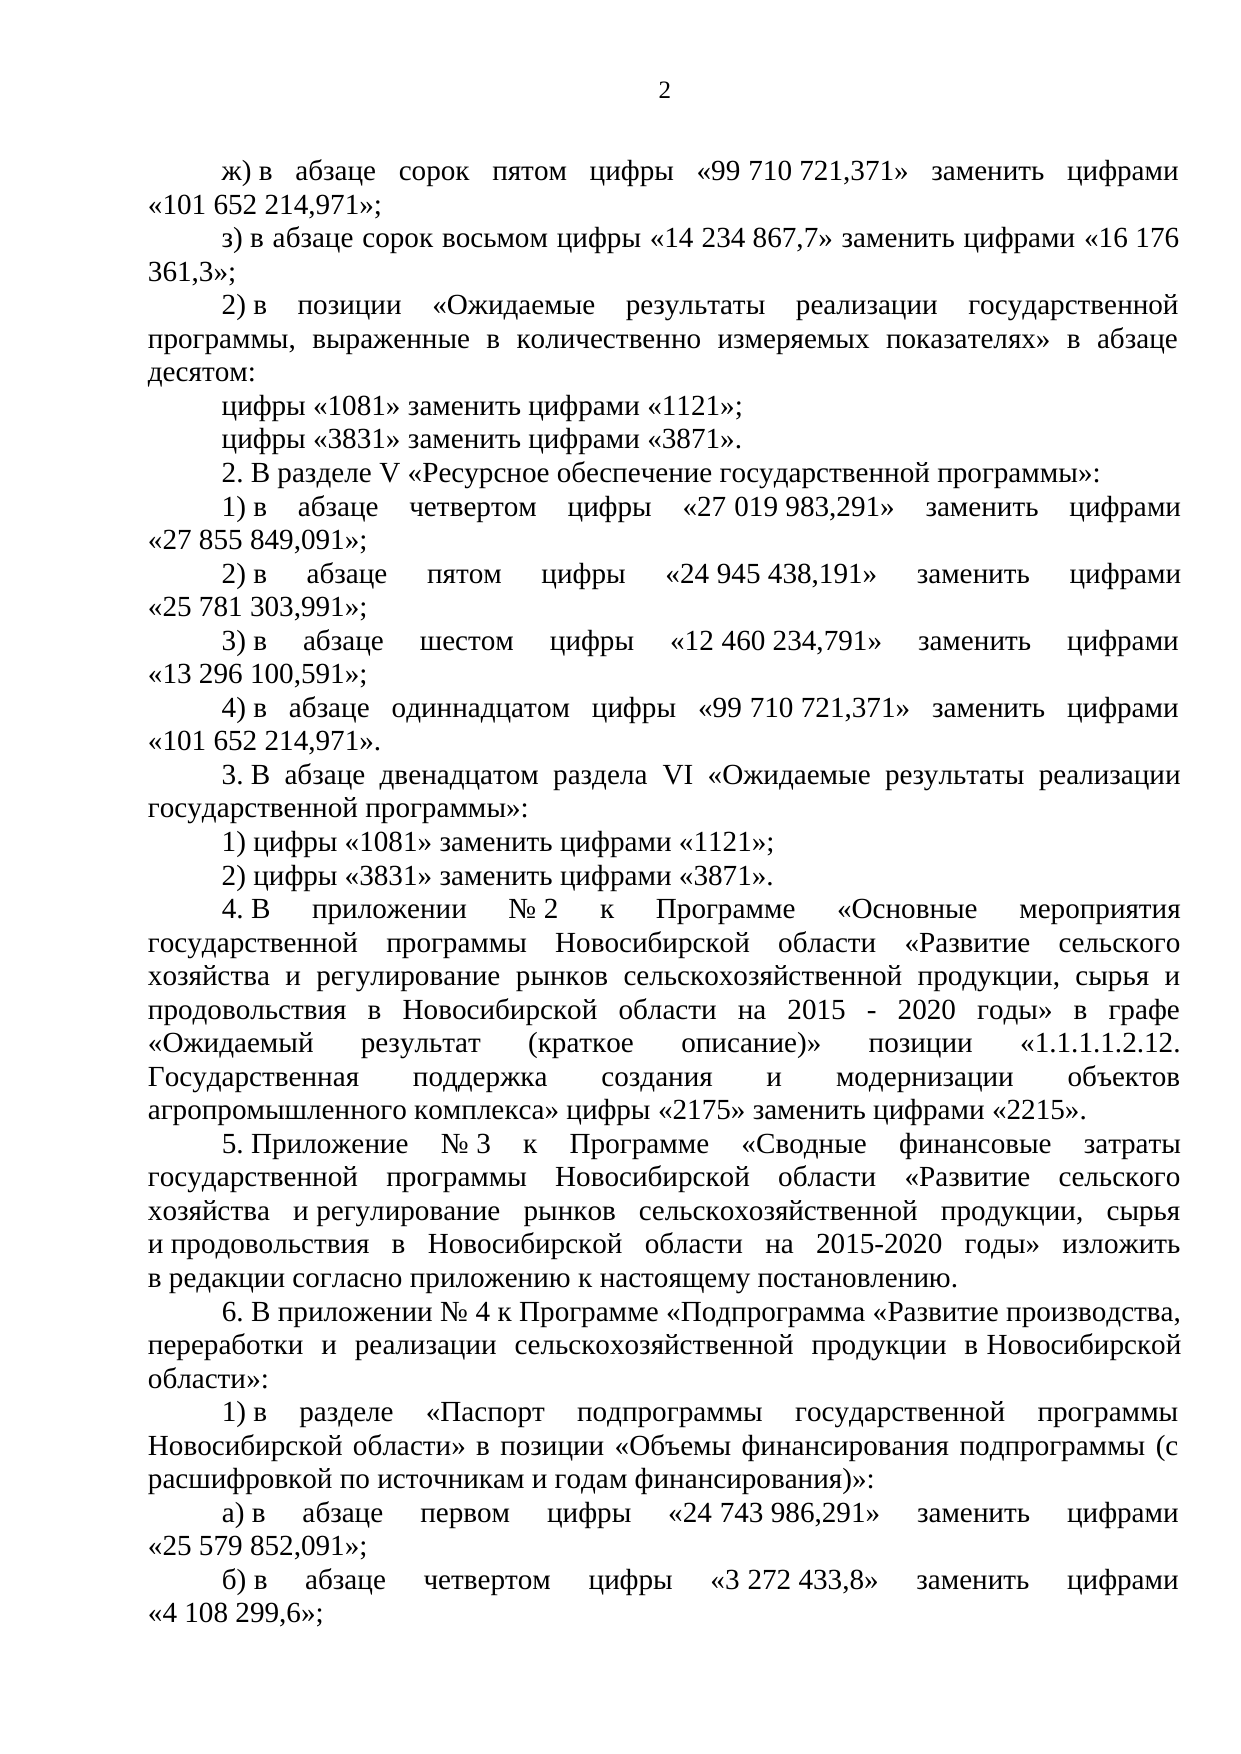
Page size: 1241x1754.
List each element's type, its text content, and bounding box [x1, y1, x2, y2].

text 5. Приложение № 3 к Программе «Сводные финансовые затраты государственной программы Новосибирской области «Развитие сельского хозяйства и регулирование рынков сельскохозяйственной продукции, сырья и продовольствия в Новосибирской области на 2015-2020 годы» изложить в редакции согласно приложению к настоящему постановлению. [148, 1126, 1181, 1294]
text 2. В разделе V «Ресурсное обеспечение государственной программы»: [148, 455, 1179, 489]
text 1) в абзаце четвертом цифры «27 019 983,291» заменить цифрами «27 855 849,091»; [148, 489, 1181, 556]
text а) в абзаце первом цифры «24 743 986,291» заменить цифрами «25 579 852,091»; [148, 1495, 1179, 1562]
text 3. В абзаце двенадцатом раздела VI «Ожидаемые результаты реализации государственной программы»: [148, 757, 1181, 824]
text 4. В приложении № 2 к Программе «Основные мероприятия государственной программы Новосибирской области «Развитие сельского хозяйства и регулирование рынков сельскохозяйственной продукции, сырья и продовольствия в Новосибирской области на 2015 - 2020 годы» в графе «Ожидаемый результат (краткое описание)» позиции «1.1.1.1.2.12. Государственная поддержка создания и модернизации объектов агропромышленного комплекса» цифры «2175» заменить цифрами «2215». [148, 891, 1181, 1126]
text 2) цифры «3831» заменить цифрами «3871». [148, 858, 1181, 891]
text 2) в абзаце пятом цифры «24 945 438,191» заменить цифрами «25 781 303,991»; [148, 556, 1181, 623]
text 6. В приложении № 4 к Программе «Подпрограмма «Развитие производства, переработки и реализации сельскохозяйственной продукции в Новосибирской области»: [148, 1294, 1181, 1394]
text цифры «3831» заменить цифрами «3871». [148, 422, 1179, 455]
text цифры «1081» заменить цифрами «1121»; [148, 388, 1179, 422]
text 1) в разделе «Паспорт подпрограммы государственной программы Новосибирской области» в позиции «Объемы финансирования подпрограммы (с расшифровкой по источникам и годам финансирования)»: [148, 1394, 1179, 1495]
text 4) в абзаце одиннадцатом цифры «99 710 721,371» заменить цифрами «101 652 214,971». [148, 690, 1179, 757]
text 3) в абзаце шестом цифры «12 460 234,791» заменить цифрами «13 296 100,591»; [148, 623, 1179, 690]
text 1) цифры «1081» заменить цифрами «1121»; [148, 824, 1181, 858]
text б) в абзаце четвертом цифры «3 272 433,8» заменить цифрами «4 108 299,6»; [148, 1562, 1179, 1629]
text з) в абзаце сорок восьмом цифры «14 234 867,7» заменить цифрами «16 176 361,3»; [148, 220, 1179, 287]
text ж) в абзаце сорок пятом цифры «99 710 721,371» заменить цифрами «101 652 214,971»; [148, 153, 1179, 220]
text 2) в позиции «Ожидаемые результаты реализации государственной программы, выраженные в количественно измеряемых показателях» в абзаце десятом: [148, 287, 1179, 388]
